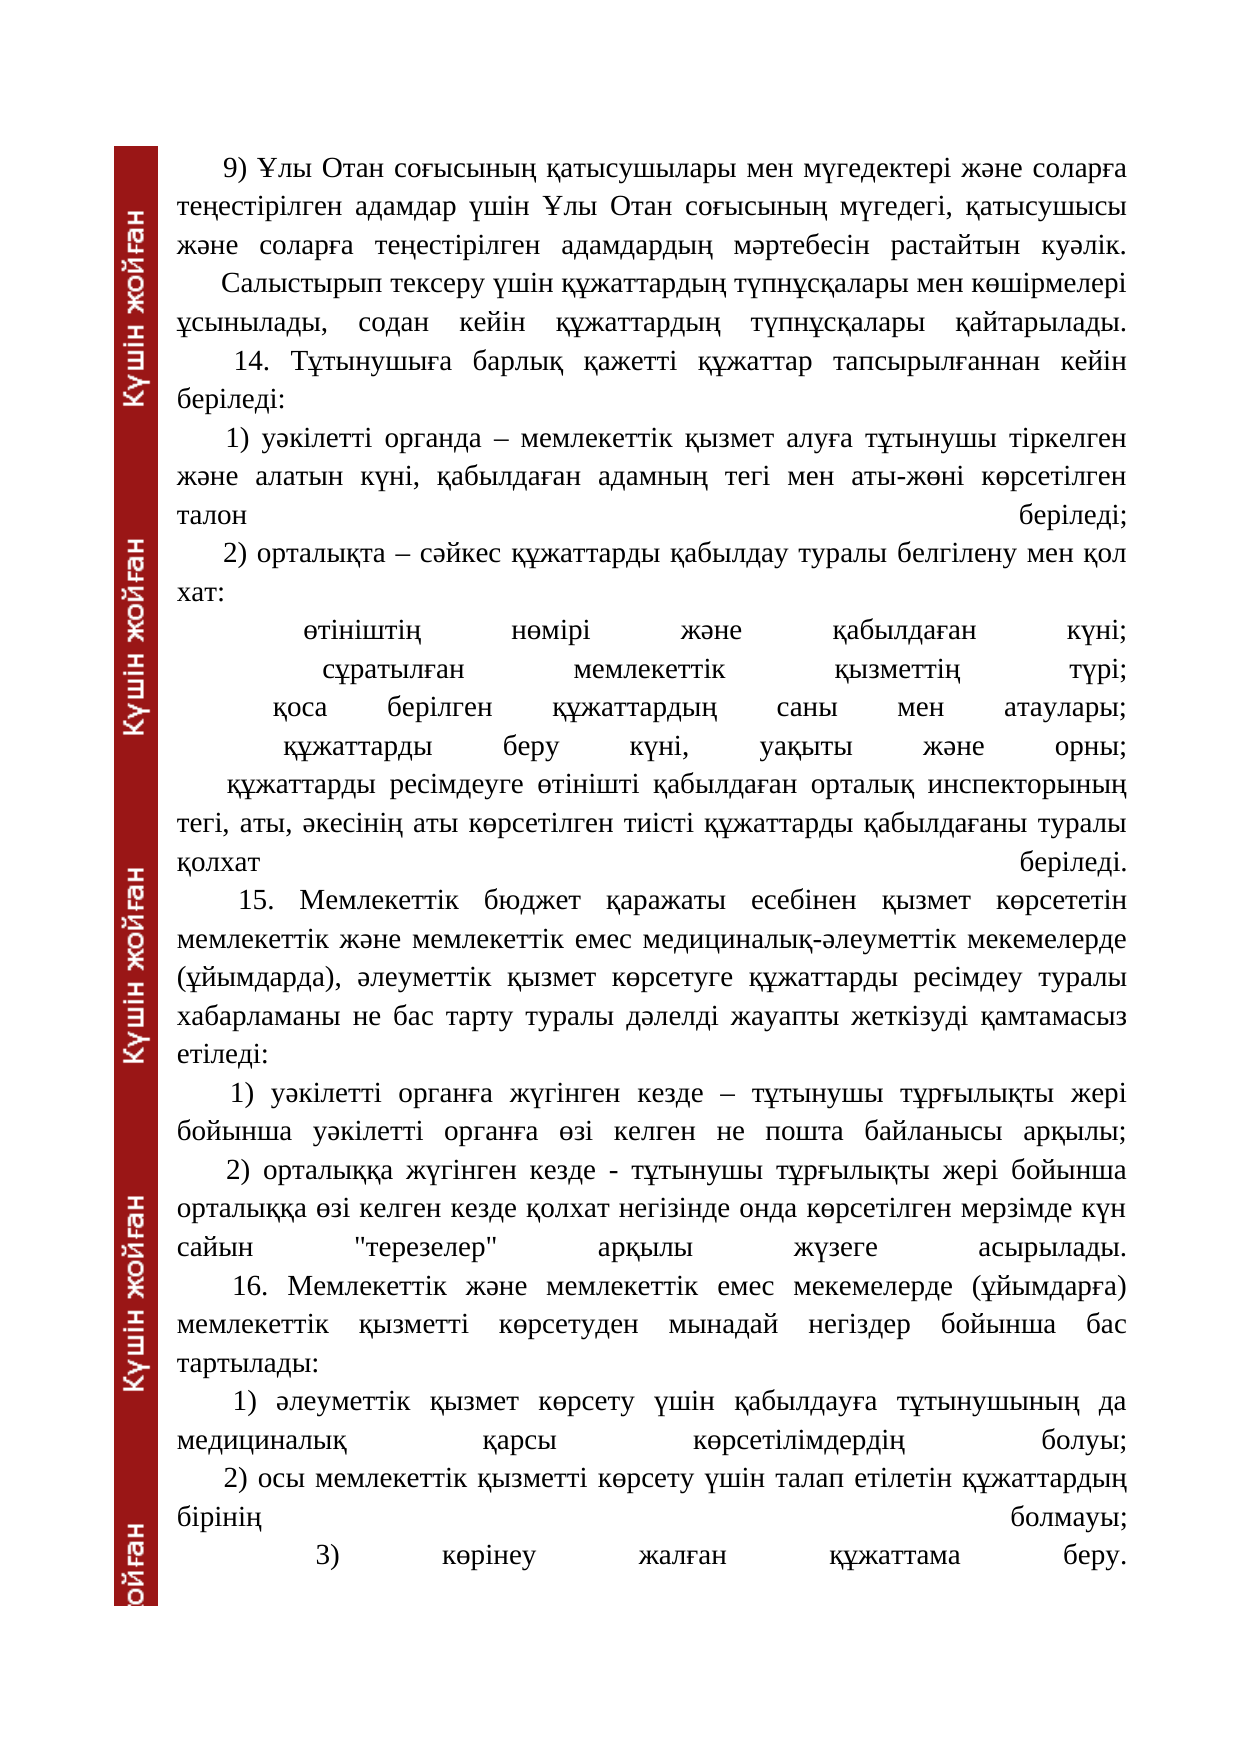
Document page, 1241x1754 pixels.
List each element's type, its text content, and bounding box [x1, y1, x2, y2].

picture [114, 1571, 158, 1606]
picture [114, 146, 158, 150]
